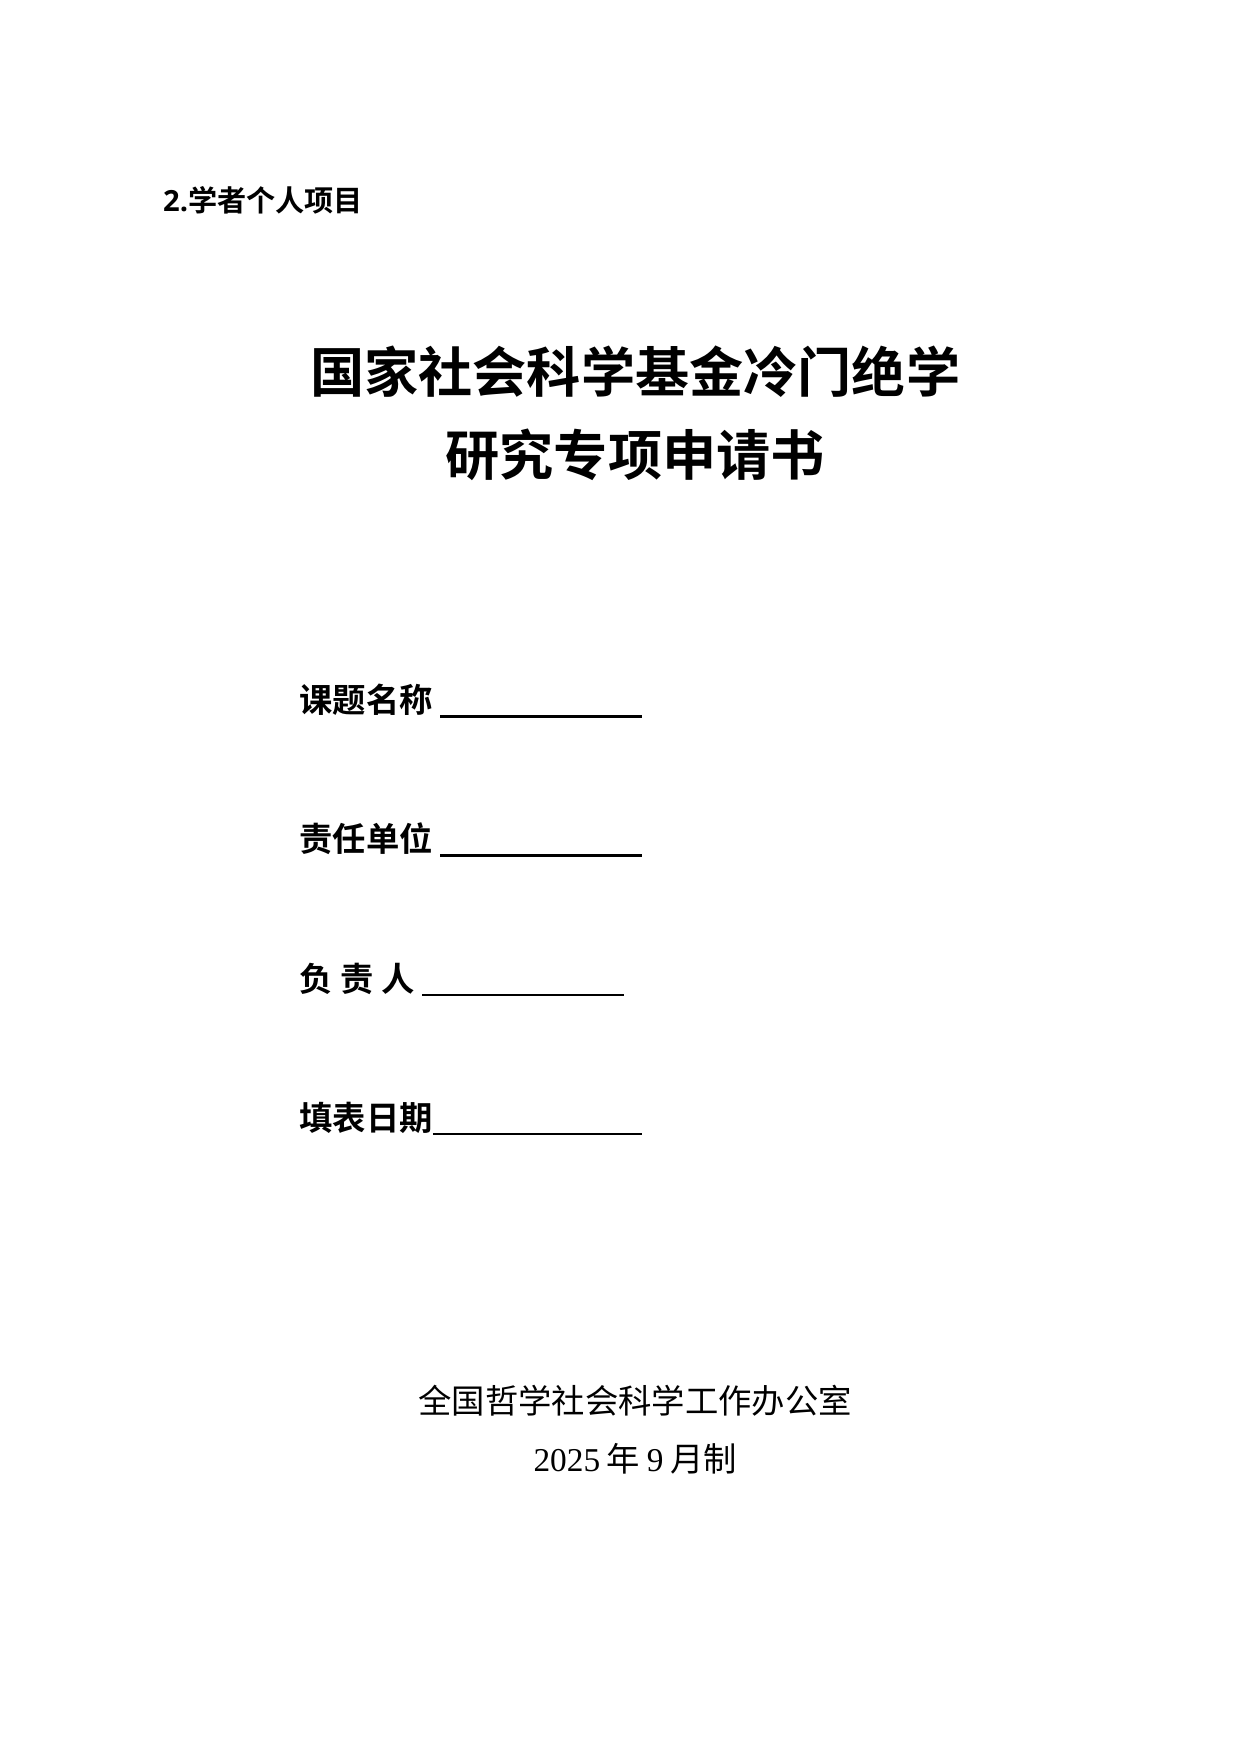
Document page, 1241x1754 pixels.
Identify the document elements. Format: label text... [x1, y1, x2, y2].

text 填表日期 [148, 1091, 1122, 1139]
text 全国哲学社会科学工作办公室 [148, 1367, 1122, 1425]
text 2025年9月制 [148, 1425, 1122, 1483]
text 研究专项申请书 [148, 409, 1122, 492]
text 2.学者个人项目 [148, 177, 1122, 219]
text 国家社会科学基金冷门绝学 [148, 326, 1122, 409]
text 负 责 人 [148, 952, 1122, 1001]
text 责任单位 [148, 813, 1122, 861]
text 课题名称 [148, 674, 1122, 722]
